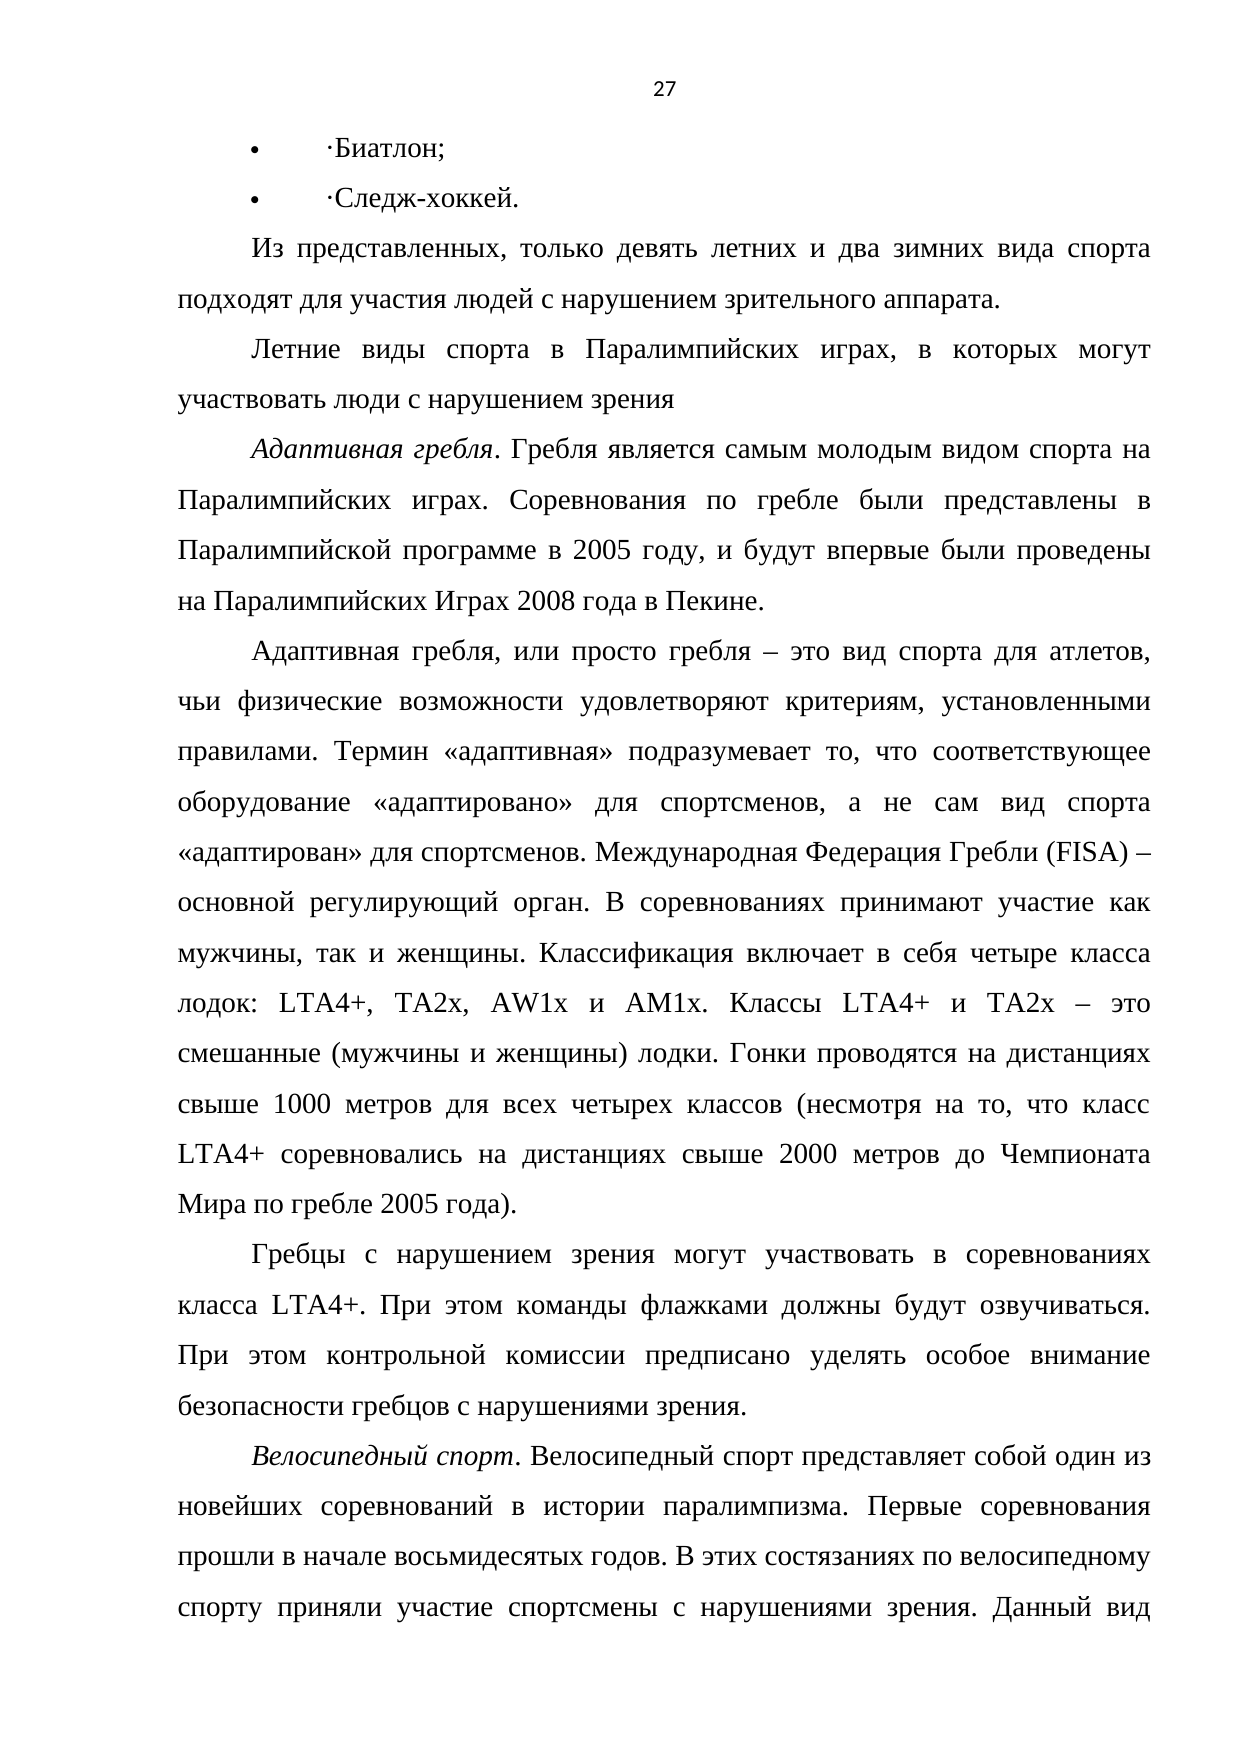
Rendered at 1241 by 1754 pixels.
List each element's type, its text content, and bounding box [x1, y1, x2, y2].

text Адаптивная гребля. Гребля является самым молодым видом спорта на Паралимпийских играх. Соревнования по гребле были представлены в Паралимпийской программе в 2005 году, и будут впервые были проведены на Паралимпийских Играх 2008 года в Пекине. [177, 432, 1152, 616]
text Летние виды спорта в Паралимпийских играх, в которых могут участвовать люди с нарушением зрения [177, 331, 1152, 415]
list ·Биатлон; [177, 130, 1152, 163]
text Гребцы с нарушением зрения могут участвовать в соревнованиях класса LTA4+. При этом команды флажками должны будут озвучиваться. При этом контрольной комиссии предписано уделять особое внимание безопасности гребцов с нарушениями зрения. [177, 1237, 1152, 1421]
text Из представленных, только девять летних и два зимних вида спорта подходят для участия людей с нарушением зрительного аппарата. [177, 230, 1152, 314]
list ·Следж-хоккей. [177, 180, 1152, 214]
text Адаптивная гребля, или просто гребля – это вид спорта для атлетов, чьи физические возможности удовлетворяют критериям, установленными правилами. Термин «адаптивная» подразумевает то, что соответствующее оборудование «адаптировано» для спортсменов, а не сам вид спорта «адаптирован» для спортсменов. Международная Федерация Гребли (FISA) – основной регулирующий орган. В соревнованиях принимают участие как мужчины, так и женщины. Классификация включает в себя четыре класса лодок: LTA4+, TA2x, AW1x и AM1x. Классы LTA4+ и TA2x – это смешанные (мужчины и женщины) лодки. Гонки проводятся на дистанциях свыше 1000 метров для всех четырех классов (несмотря на то, что класс LTA4+ соревновались на дистанциях свыше 2000 метров до Чемпионата Мира по гребле 2005 года). [177, 633, 1152, 1220]
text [177, 1438, 1152, 1622]
